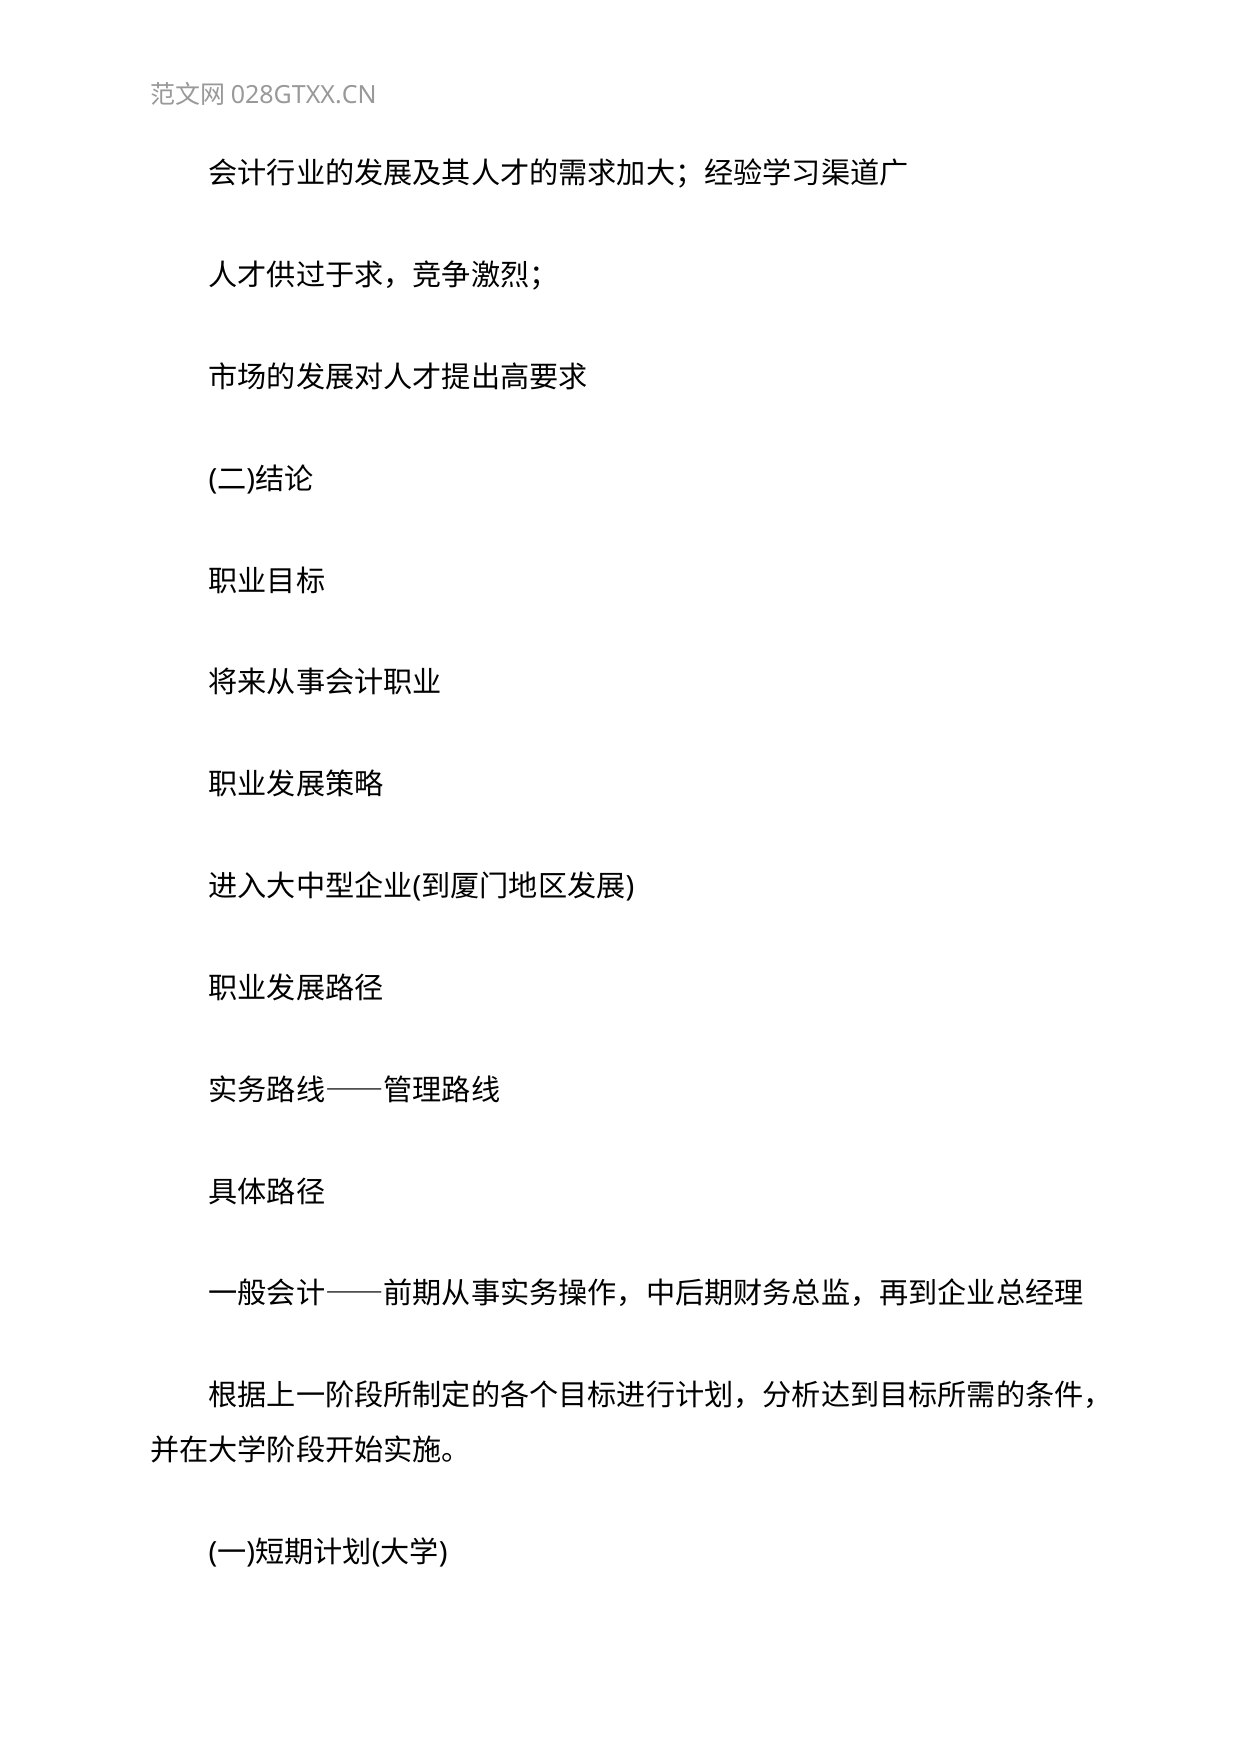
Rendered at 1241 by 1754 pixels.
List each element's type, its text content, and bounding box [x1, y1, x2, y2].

text 进入大中型企业(到厦门地区发展) [150, 863, 1090, 905]
text 一般会计——前期从事实务操作，中后期财务总监，再到企业总经理 [150, 1270, 1090, 1312]
text 职业目标 [150, 557, 1090, 599]
text 实务路线——管理路线 [150, 1066, 1090, 1109]
text (一)短期计划(大学) [150, 1528, 1090, 1571]
text (二)结论 [150, 455, 1090, 498]
text 具体路径 [150, 1168, 1090, 1210]
text 人才供过于求，竞争激烈； [150, 252, 1090, 294]
text 将来从事会计职业 [150, 659, 1090, 701]
text 会计行业的发展及其人才的需求加大；经验学习渠道广 [150, 150, 1090, 192]
text 根据上一阶段所制定的各个目标进行计划，分析达到目标所需的条件，并在大学阶段开始实施。 [150, 1372, 1090, 1469]
text 市场的发展对人才提出高要求 [150, 353, 1090, 396]
text 职业发展策略 [150, 761, 1090, 803]
text 职业发展路径 [150, 964, 1090, 1007]
